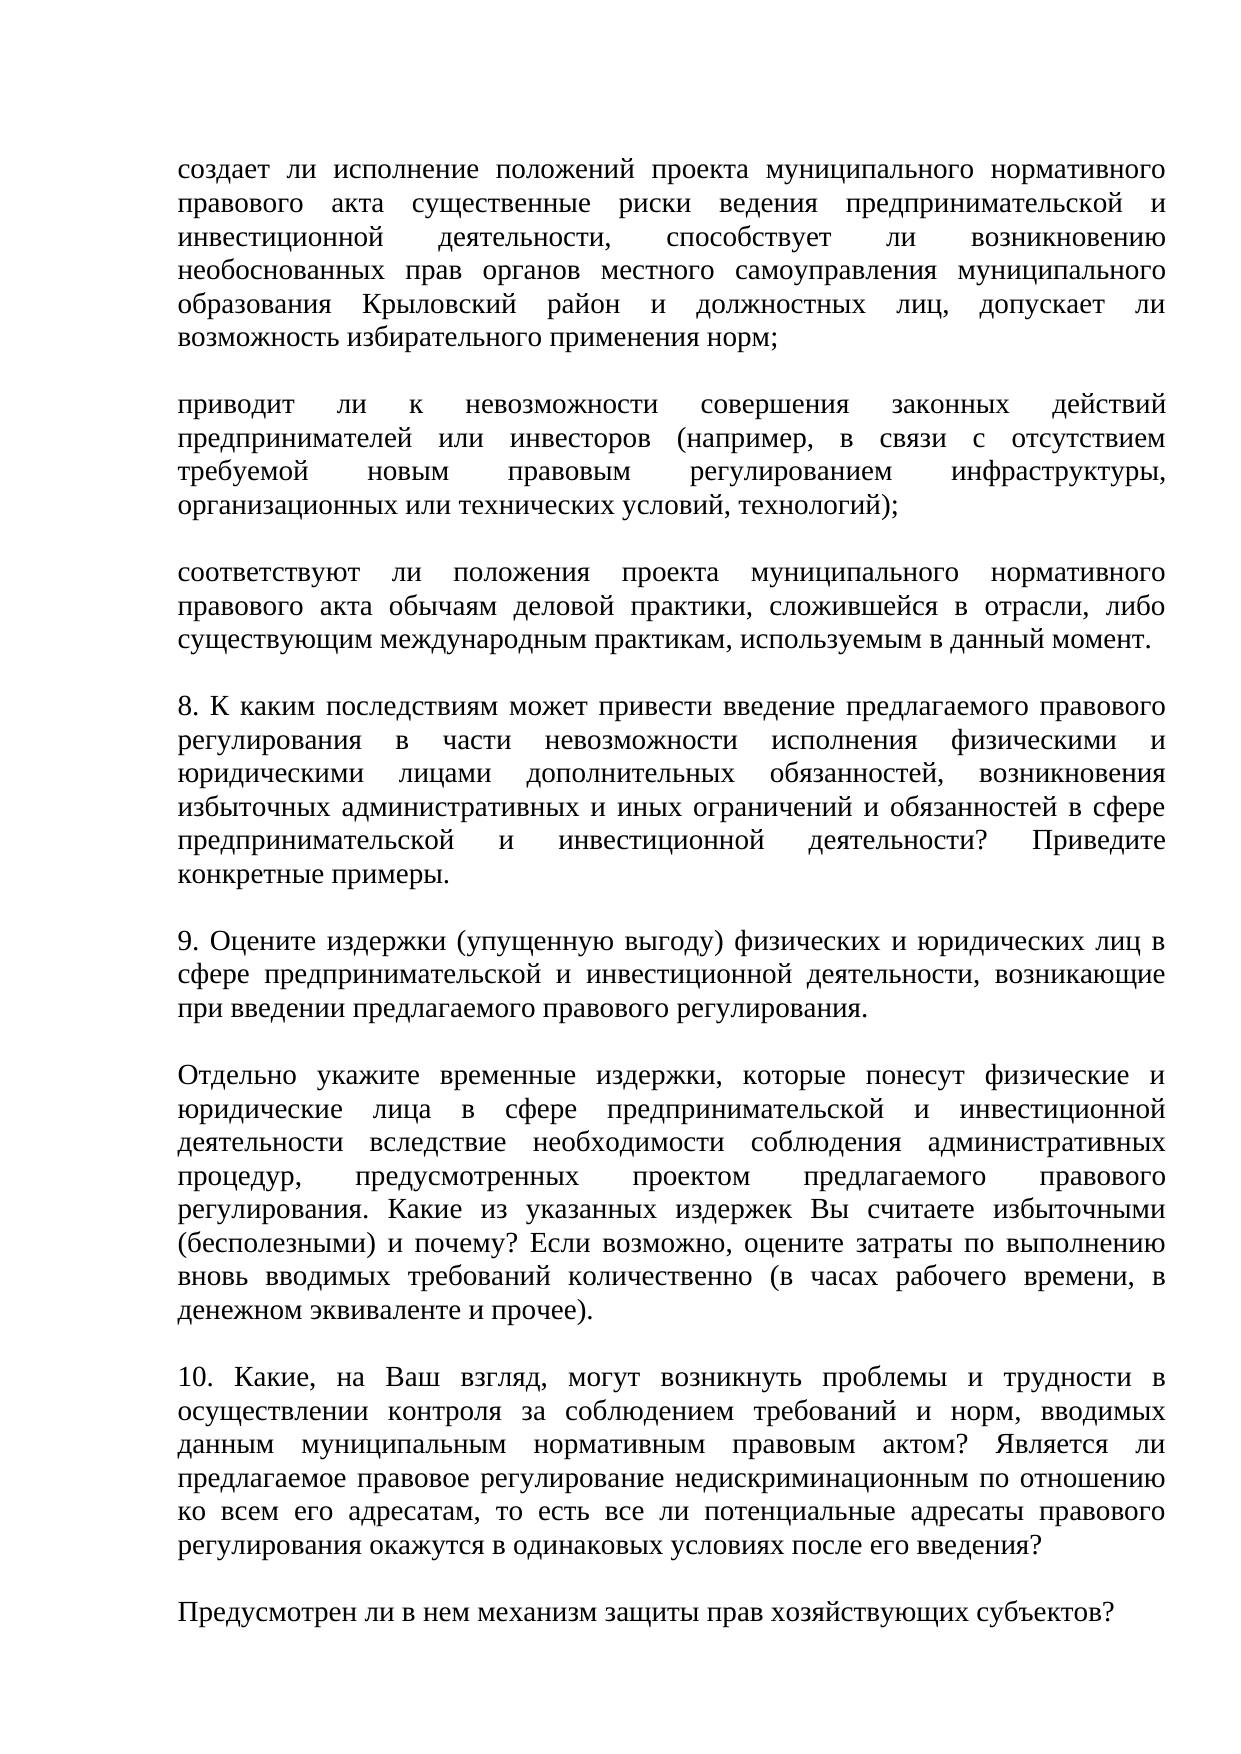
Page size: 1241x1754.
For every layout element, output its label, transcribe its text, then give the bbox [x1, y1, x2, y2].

text приводит ли к невозможности совершения законных действий предпринимателей или инвесторов (например, в связи с отсутствием требуемой новым правовым регулированием инфраструктуры, организационных или технических условий, технологий); [177, 386, 1167, 521]
text 10. Какие, на Ваш взгляд, могут возникнуть проблемы и трудности в осуществлении контроля за соблюдением требований и норм, вводимых данным муниципальным нормативным правовым актом? Является ли предлагаемое правовое регулирование недискриминационным по отношению ко всем его адресатам, то есть все ли потенциальные адресаты правового регулирования окажутся в одинаковых условиях после его введения? [177, 1359, 1167, 1560]
text соответствуют ли положения проекта муниципального нормативного правового акта обычаям деловой практики, сложившейся в отрасли, либо существующим международным практикам, используемым в данный момент. [177, 554, 1167, 655]
text создает ли исполнение положений проекта муниципального нормативного правового акта существенные риски ведения предпринимательской и инвестиционной деятельности, способствует ли возникновению необоснованных прав органов местного самоуправления муниципального образования Крыловский район и должностных лиц, допускает ли возможность избирательного применения норм; [177, 152, 1167, 353]
text 9. Оцените издержки (упущенную выгоду) физических и юридических лиц в сфере предпринимательской и инвестиционной деятельности, возникающие при введении предлагаемого правового регулирования. [177, 923, 1167, 1024]
text Предусмотрен ли в нем механизм защиты прав хозяйствующих субъектов? [177, 1594, 1167, 1627]
text Отдельно укажите временные издержки, которые понесут физические и юридические лица в сфере предпринимательской и инвестиционной деятельности вследствие необходимости соблюдения административных процедур, предусмотренных проектом предлагаемого правового регулирования. Какие из указанных издержек Вы считаете избыточными (бесполезными) и почему? Если возможно, оцените затраты по выполнению вновь вводимых требований количественно (в часах рабочего времени, в денежном эквиваленте и прочее). [177, 1057, 1167, 1326]
text 8. К каким последствиям может привести введение предлагаемого правового регулирования в части невозможности исполнения физическими и юридическими лицами дополнительных обязанностей, возникновения избыточных административных и иных ограничений и обязанностей в сфере предпринимательской и инвестиционной деятельности? Приведите конкретные примеры. [177, 688, 1167, 889]
